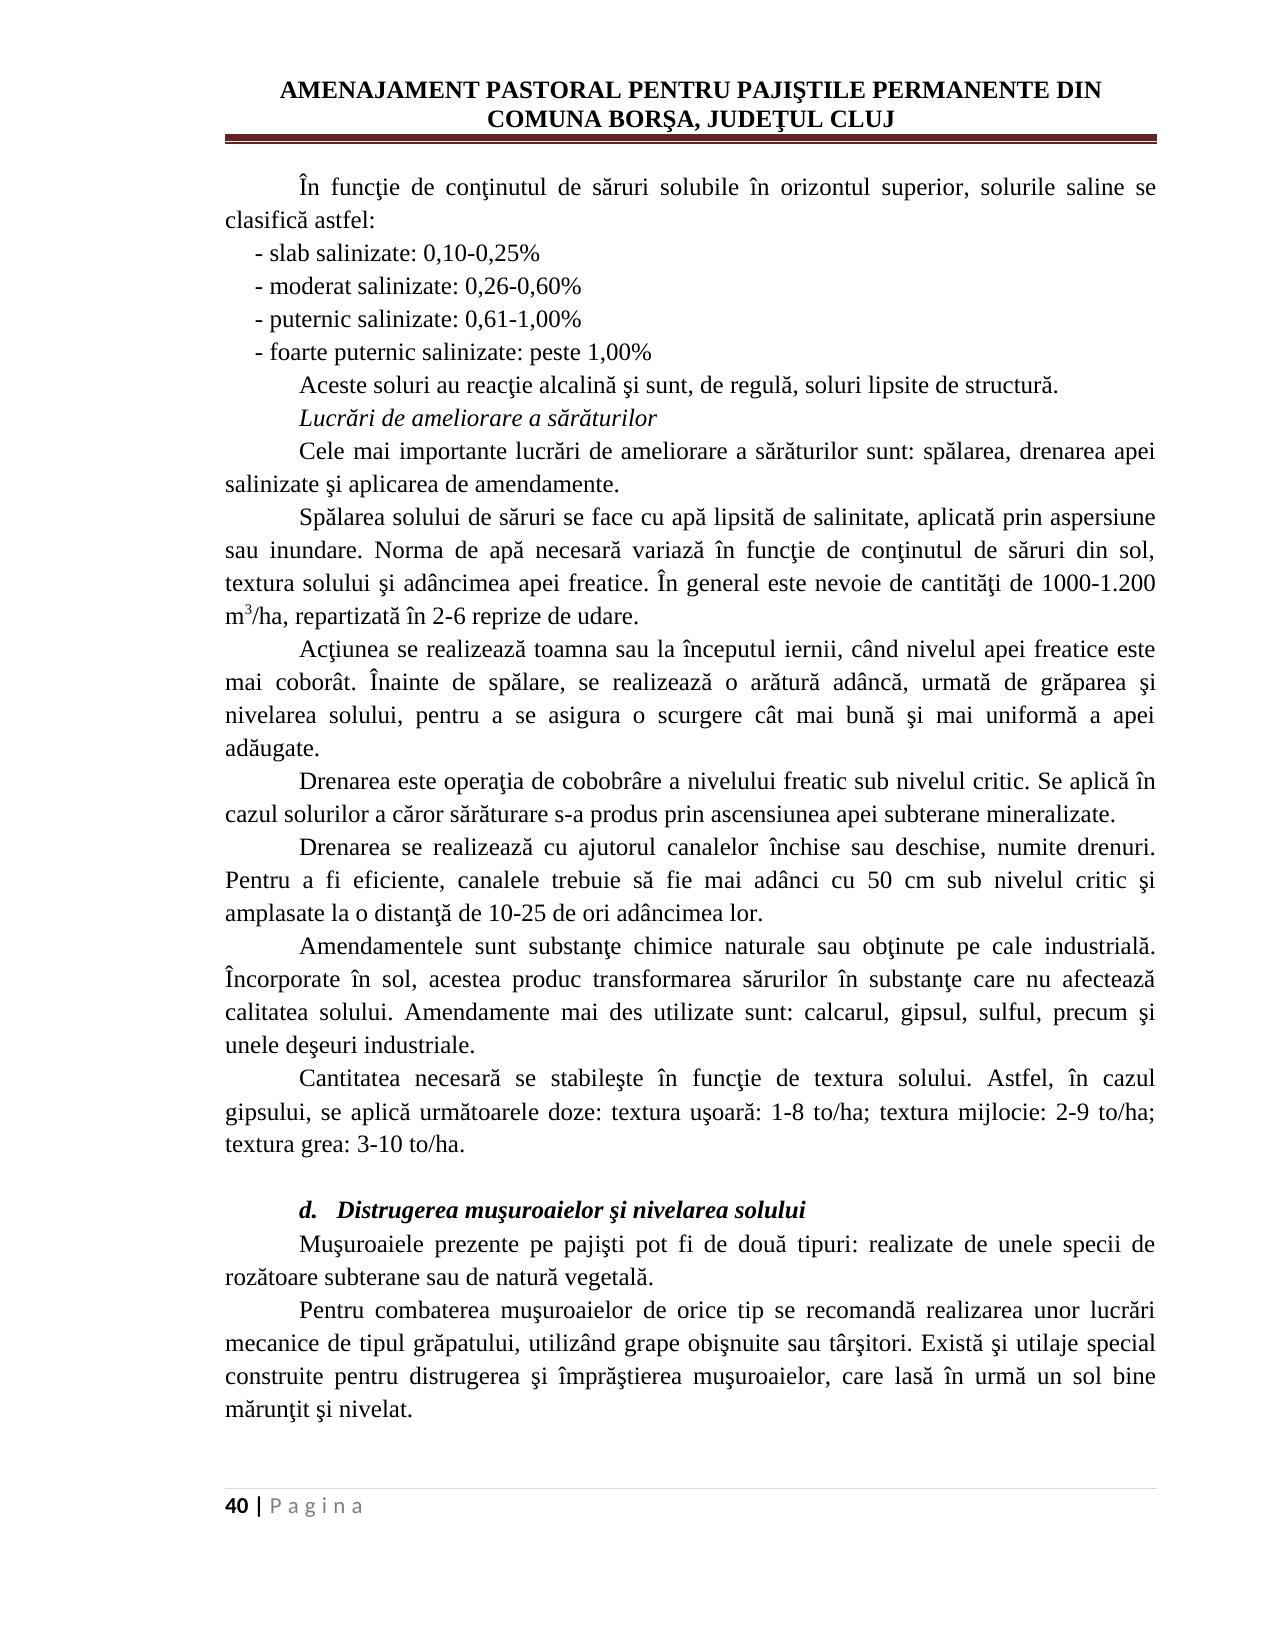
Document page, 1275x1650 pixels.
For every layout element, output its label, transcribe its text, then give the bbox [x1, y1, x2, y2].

list Distrugerea muşuroaielor şi nivelarea solului [299, 1196, 1157, 1224]
list slab salinizate: 0,10-0,25% [254, 238, 1157, 267]
list Spălarea solului de săruri se face cu apă lipsită de salinitate, aplicată prin aspersiune sau inundare. Norma de apă necesară variază în funcţie de conţinutul de săruri din sol, textura solului şi adâncimea apei freatice. În general este nevoie de cantităţi de 1000-1.200 m3/ha, repartizată în 2-6 reprize de udare. [225, 502, 1157, 630]
list puternic salinizate: 0,61-1,00% [254, 304, 1157, 333]
list Cele mai importante lucrări de ameliorare a sărăturilor sunt: spălarea, drenarea apei salinizate şi aplicarea de amendamente. [225, 436, 1157, 498]
list foarte puternic salinizate: peste 1,00% [254, 337, 1157, 366]
list Acţiunea se realizează toamna sau la începutul iernii, când nivelul apei freatice este mai coborât. Înainte de spălare, se realizează o arătură adâncă, urmată de grăparea şi nivelarea solului, pentru a se asigura o scurgere cât mai bună şi mai uniformă a apei adăugate. [225, 634, 1157, 762]
list Lucrări de ameliorare a sărăturilor [299, 403, 1157, 432]
list moderat salinizate: 0,26-0,60% [254, 271, 1157, 300]
text Pentru combaterea muşuroaielor de orice tip se recomandă realizarea unor lucrări mecanice de tipul grăpatului, utilizând grape obişnuite sau târşitori. Există şi utilaje special construite pentru distrugerea şi împrăştierea muşuroaielor, care lasă în urmă un sol bine mărunţit şi nivelat. [225, 1295, 1157, 1422]
text Muşuroaiele prezente pe pajişti pot fi de două tipuri: realizate de unele specii de rozătoare subterane sau de natură vegetală. [225, 1229, 1157, 1290]
list Drenarea se realizează cu ajutorul canalelor închise sau deschise, numite drenuri. Pentru a fi eficiente, canalele trebuie să fie mai adânci cu 50 cm sub nivelul critic şi amplasate la o distanţă de 10-25 de ori adâncimea lor. [225, 832, 1157, 927]
list Amendamentele sunt substanţe chimice naturale sau obţinute pe cale industrială. Încorporate în sol, acestea produc transformarea sărurilor în substanţe care nu afectează calitatea solului. Amendamente mai des utilizate sunt: calcarul, gipsul, sulful, precum şi unele deşeuri industriale. [225, 931, 1157, 1059]
list În funcţie de conţinutul de săruri solubile în orizontul superior, solurile saline se clasifică astfel: [225, 172, 1157, 234]
list Cantitatea necesară se stabileşte în funcţie de textura solului. Astfel, în cazul gipsului, se aplică următoarele doze: textura uşoară: 1-8 to/ha; textura mijlocie: 2-9 to/ha; textura grea: 3-10 to/ha. [225, 1063, 1157, 1158]
list Drenarea este operaţia de cobobrâre a nivelului freatic sub nivelul critic. Se aplică în cazul solurilor a căror sărăturare s-a produs prin ascensiunea apei subterane mineralizate. [225, 766, 1157, 828]
list Aceste soluri au reacţie alcalină şi sunt, de regulă, soluri lipsite de structură. [269, 370, 1157, 399]
